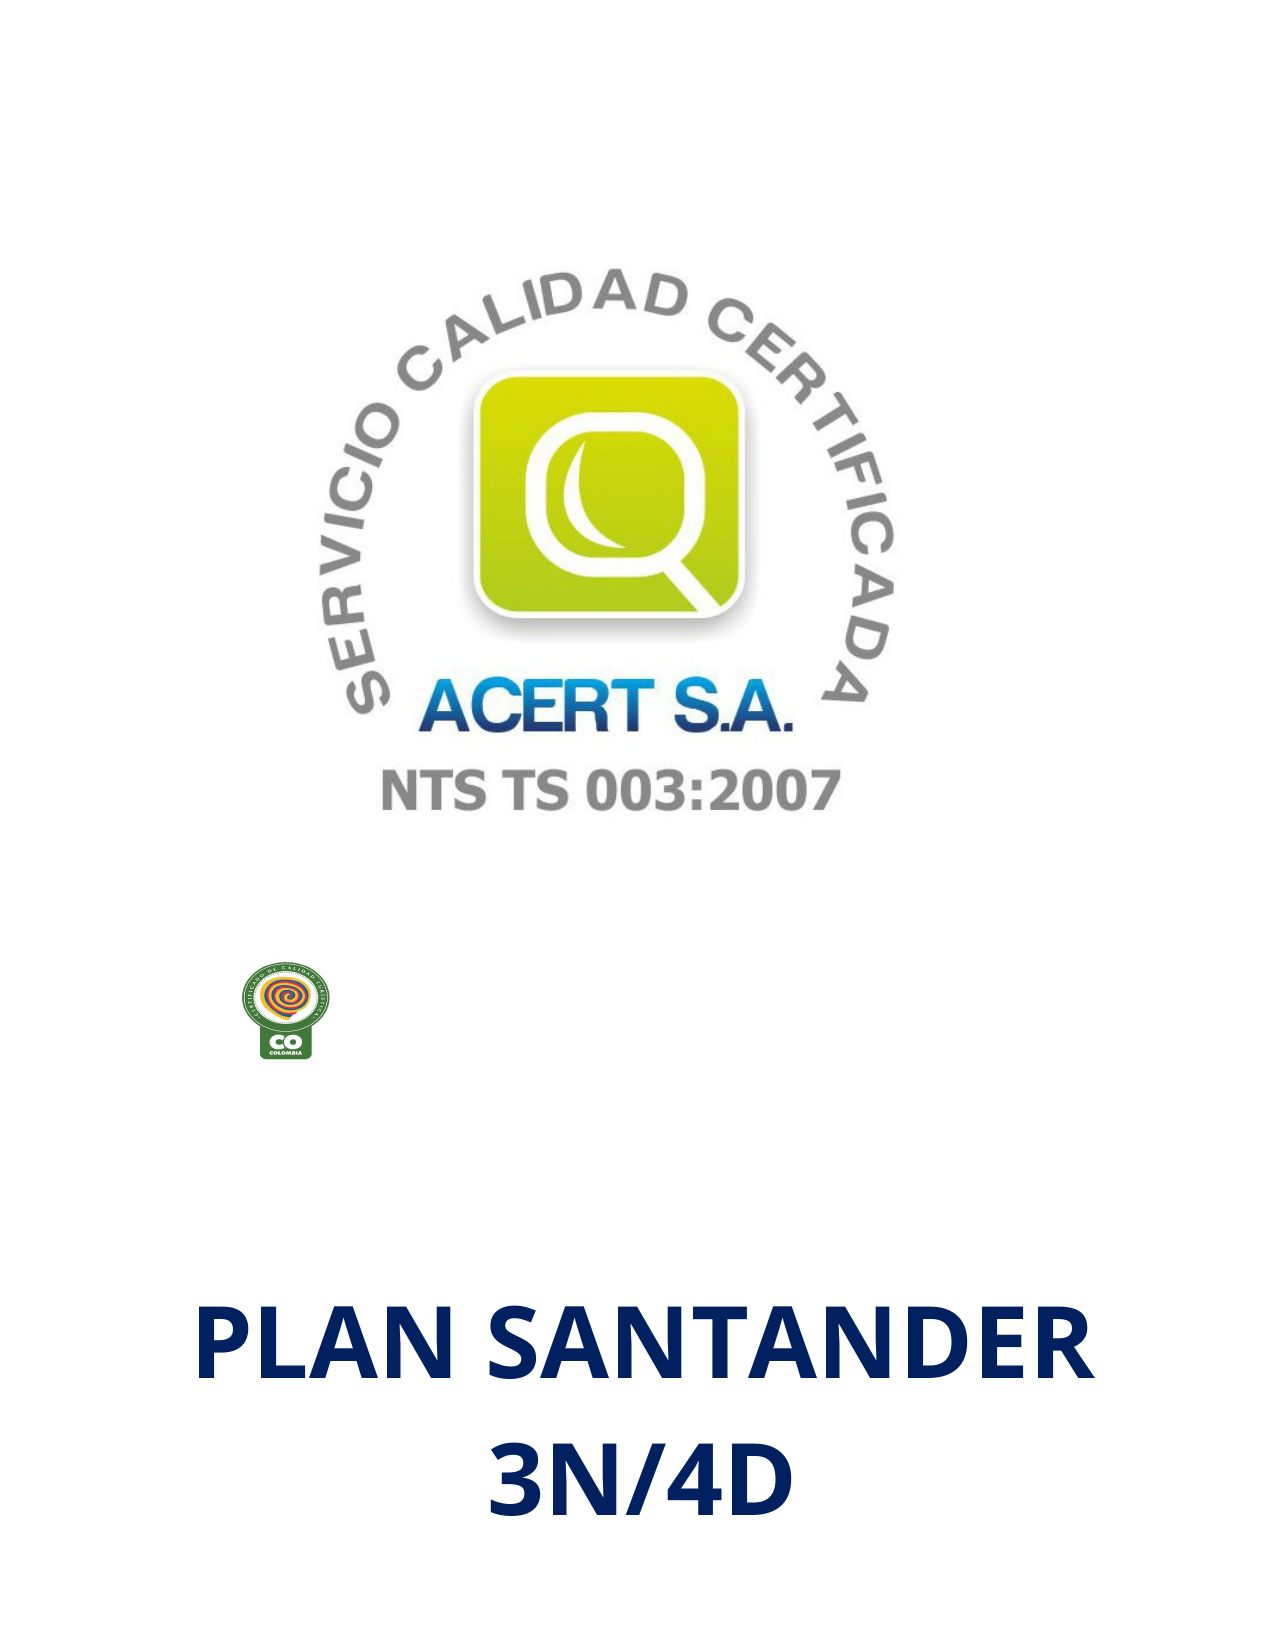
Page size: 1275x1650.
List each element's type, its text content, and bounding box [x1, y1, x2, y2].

picture [147, 87, 1069, 1272]
text PLAN SANTANDER 3N/4D [148, 1272, 1137, 1544]
